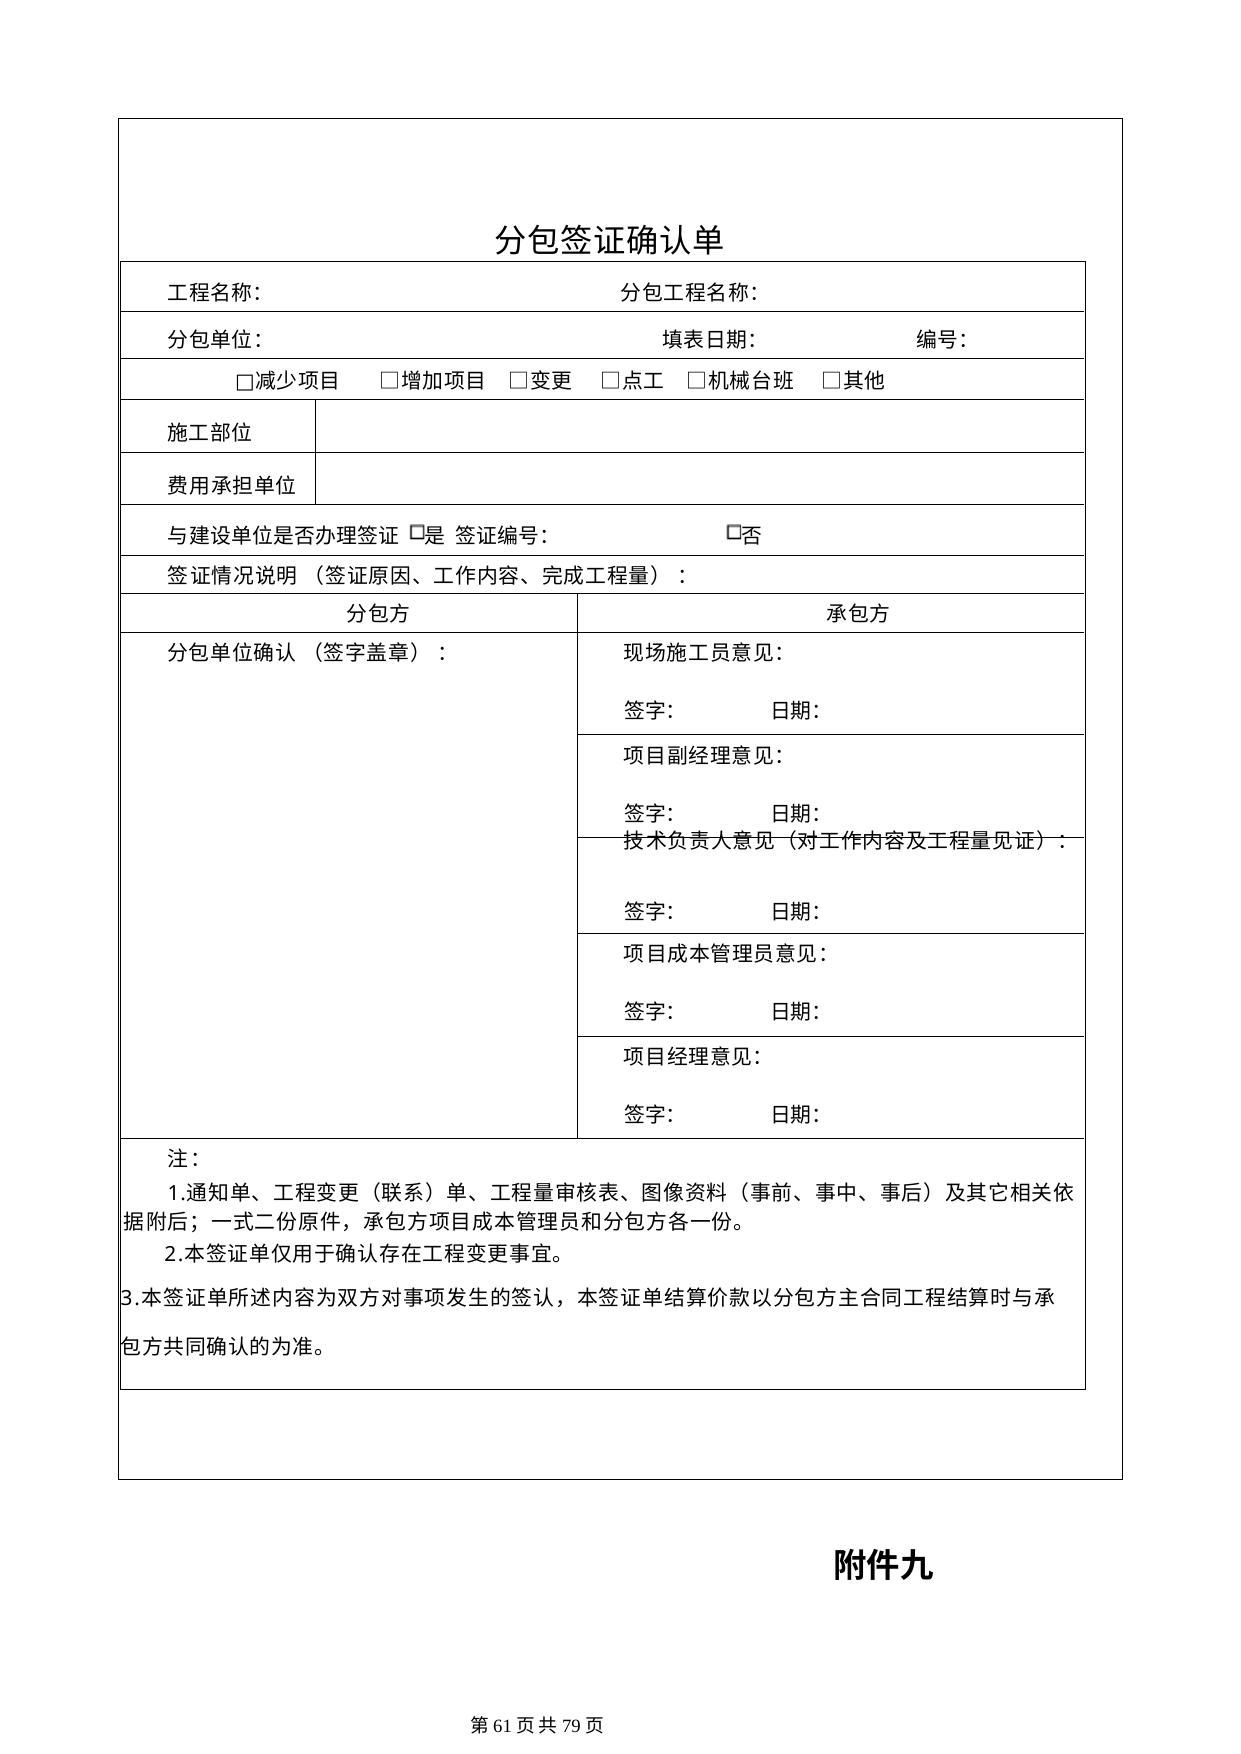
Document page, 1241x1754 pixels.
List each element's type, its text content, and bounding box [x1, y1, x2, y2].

table_header 分包签证确认单 [119, 119, 1122, 1479]
picture [726, 520, 742, 544]
text 附件九 [184, 1539, 1192, 1587]
picture [409, 520, 425, 544]
